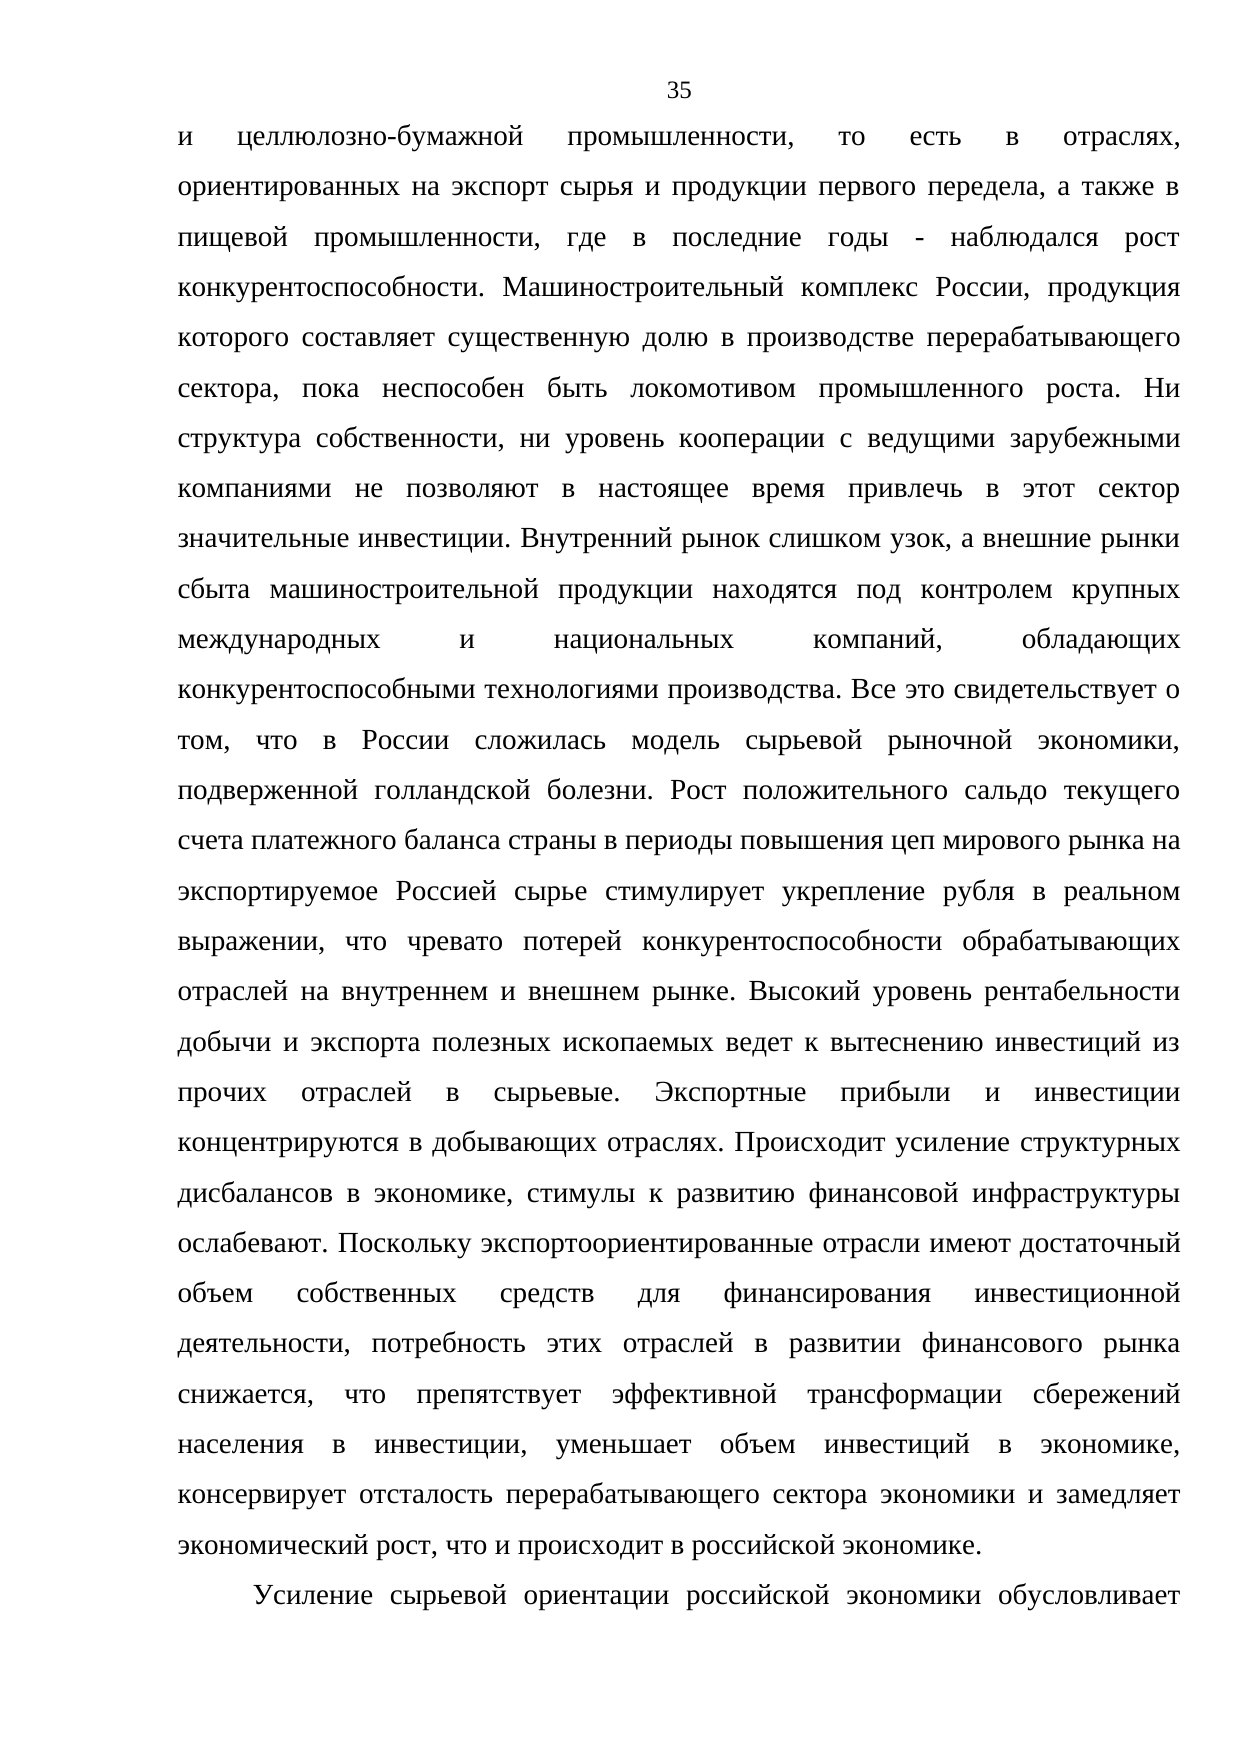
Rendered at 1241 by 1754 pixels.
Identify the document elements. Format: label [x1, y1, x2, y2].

text [177, 1577, 1181, 1611]
text [177, 118, 1181, 1560]
